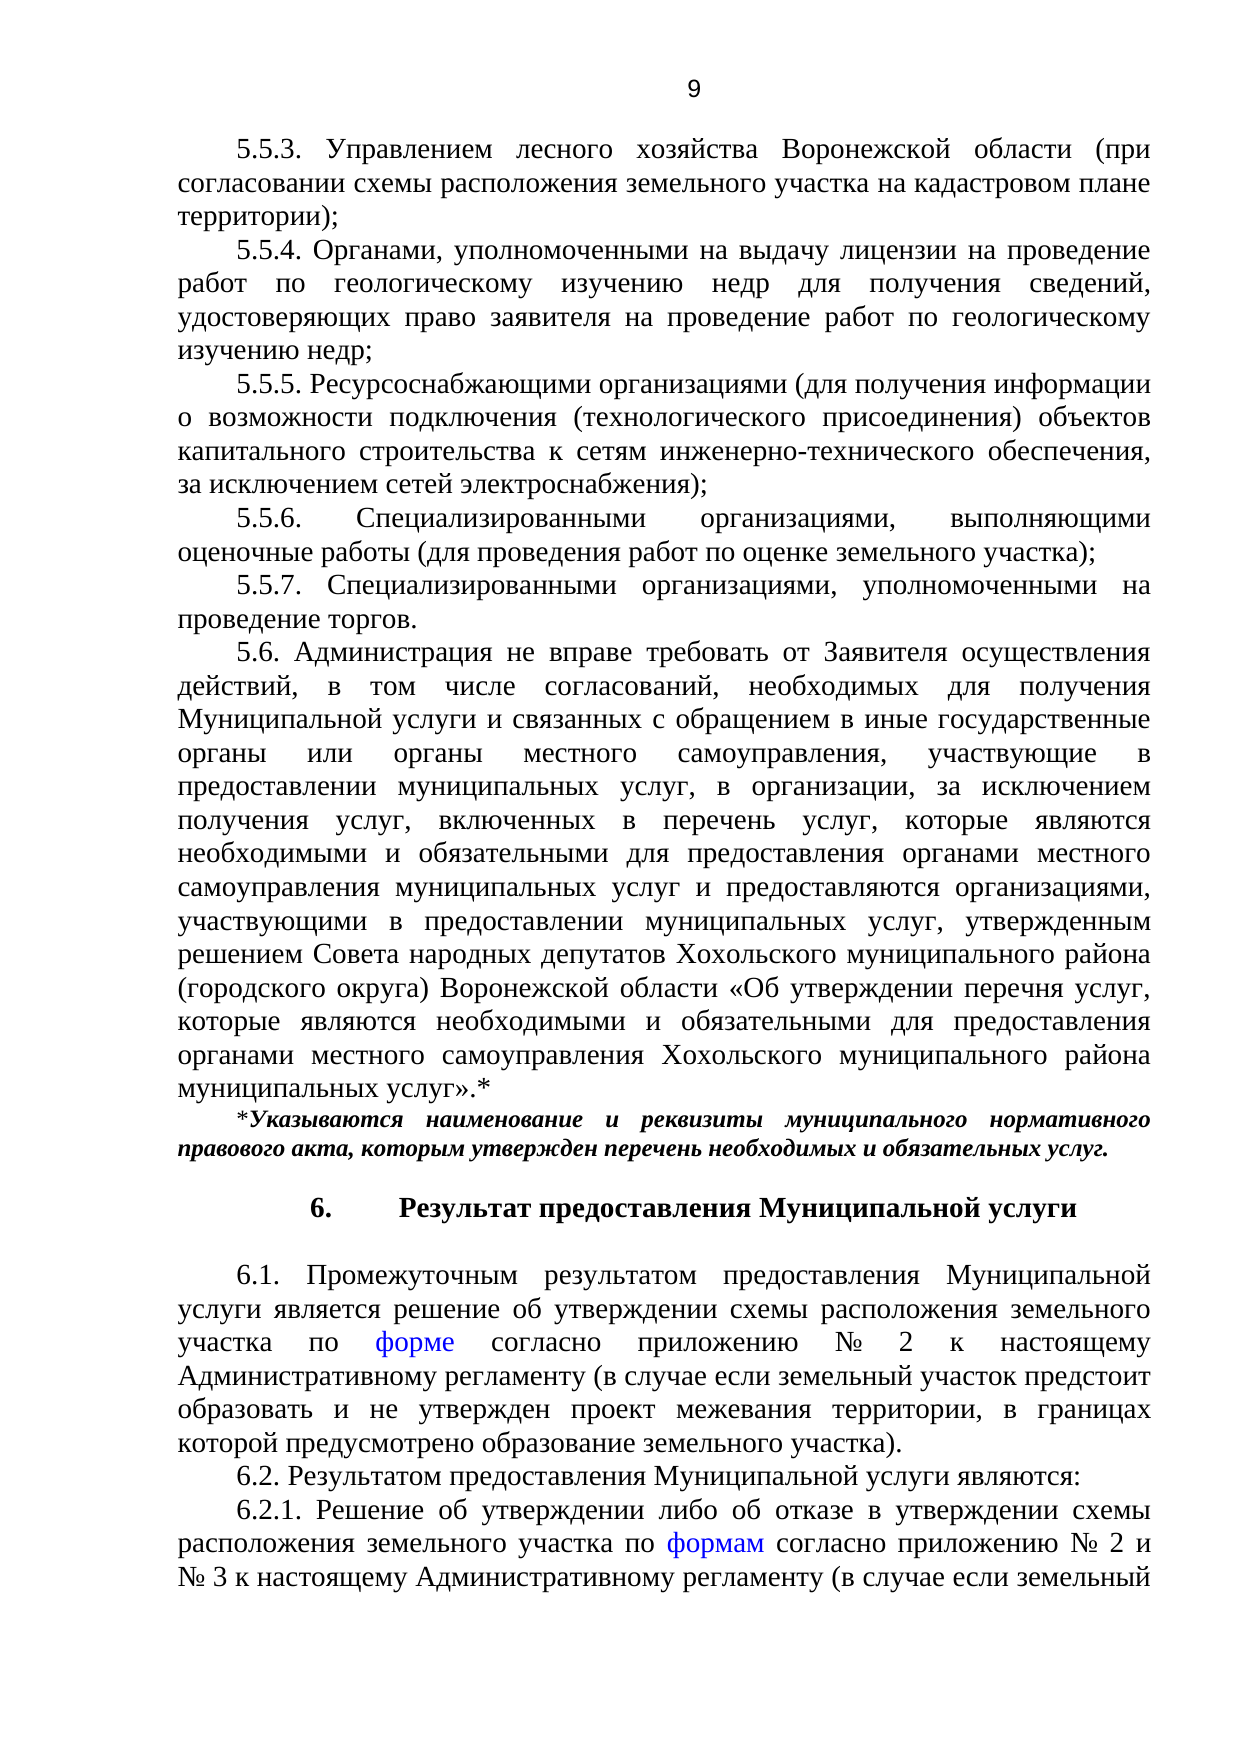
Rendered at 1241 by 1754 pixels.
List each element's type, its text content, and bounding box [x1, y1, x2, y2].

text 5.6. Администрация не вправе требовать от Заявителя осуществления действий, в том числе согласований, необходимых для получения Муниципальной услуги и связанных с обращением в иные государственные органы или органы местного самоуправления, участвующие в предоставлении муниципальных услуг, в организации, за исключением получения услуг, включенных в перечень услуг, которые являются необходимыми и обязательными для предоставления органами местного самоуправления муниципальных услуг и предоставляются организациями, участвующими в предоставлении муниципальных услуг, утвержденным решением Совета народных депутатов Хохольского муниципального района (городского округа) Воронежской области «Об утверждении перечня услуг, которые являются необходимыми и обязательными для предоставления органами местного самоуправления Хохольского муниципального района муниципальных услуг».* [177, 634, 1152, 1104]
text 5.5.3. Управлением лесного хозяйства Воронежской области (при согласовании схемы расположения земельного участка на кадастровом плане территории); [177, 131, 1152, 232]
text 6.1. Промежуточным результатом предоставления Муниципальной услуги является решение об утверждении схемы расположения земельного участка по форме согласно приложению № 2 к настоящему Административному регламенту (в случае если земельный участок предстоит образовать и не утвержден проект межевания территории, в границах которой предусмотрено образование земельного участка). [177, 1257, 1152, 1458]
text 5.5.4. Органами, уполномоченными на выдачу лицензии на проведение работ по геологическому изучению недр для получения сведений, удостоверяющих право заявителя на проведение работ по геологическому изучению недр; [177, 232, 1152, 366]
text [177, 1492, 1152, 1593]
text 6.2. Результатом предоставления Муниципальной услуги являются: [177, 1458, 1152, 1492]
text *Указываются наименование и реквизиты муниципального нормативного правового акта, которым утвержден перечень необходимых и обязательных услуг. [177, 1104, 1152, 1161]
text 5.5.5. Ресурсоснабжающими организациями (для получения информации о возможности подключения (технологического присоединения) объектов капитального строительства к сетям инженерно-технического обеспечения, за исключением сетей электроснабжения); [177, 366, 1152, 500]
list Результат предоставления Муниципальной услуги [177, 1190, 1152, 1224]
text 5.5.7. Специализированными организациями, уполномоченными на проведение торгов. [177, 567, 1152, 634]
text 5.5.6. Специализированными организациями, выполняющими оценочные работы (для проведения работ по оценке земельного участка); [177, 500, 1152, 567]
